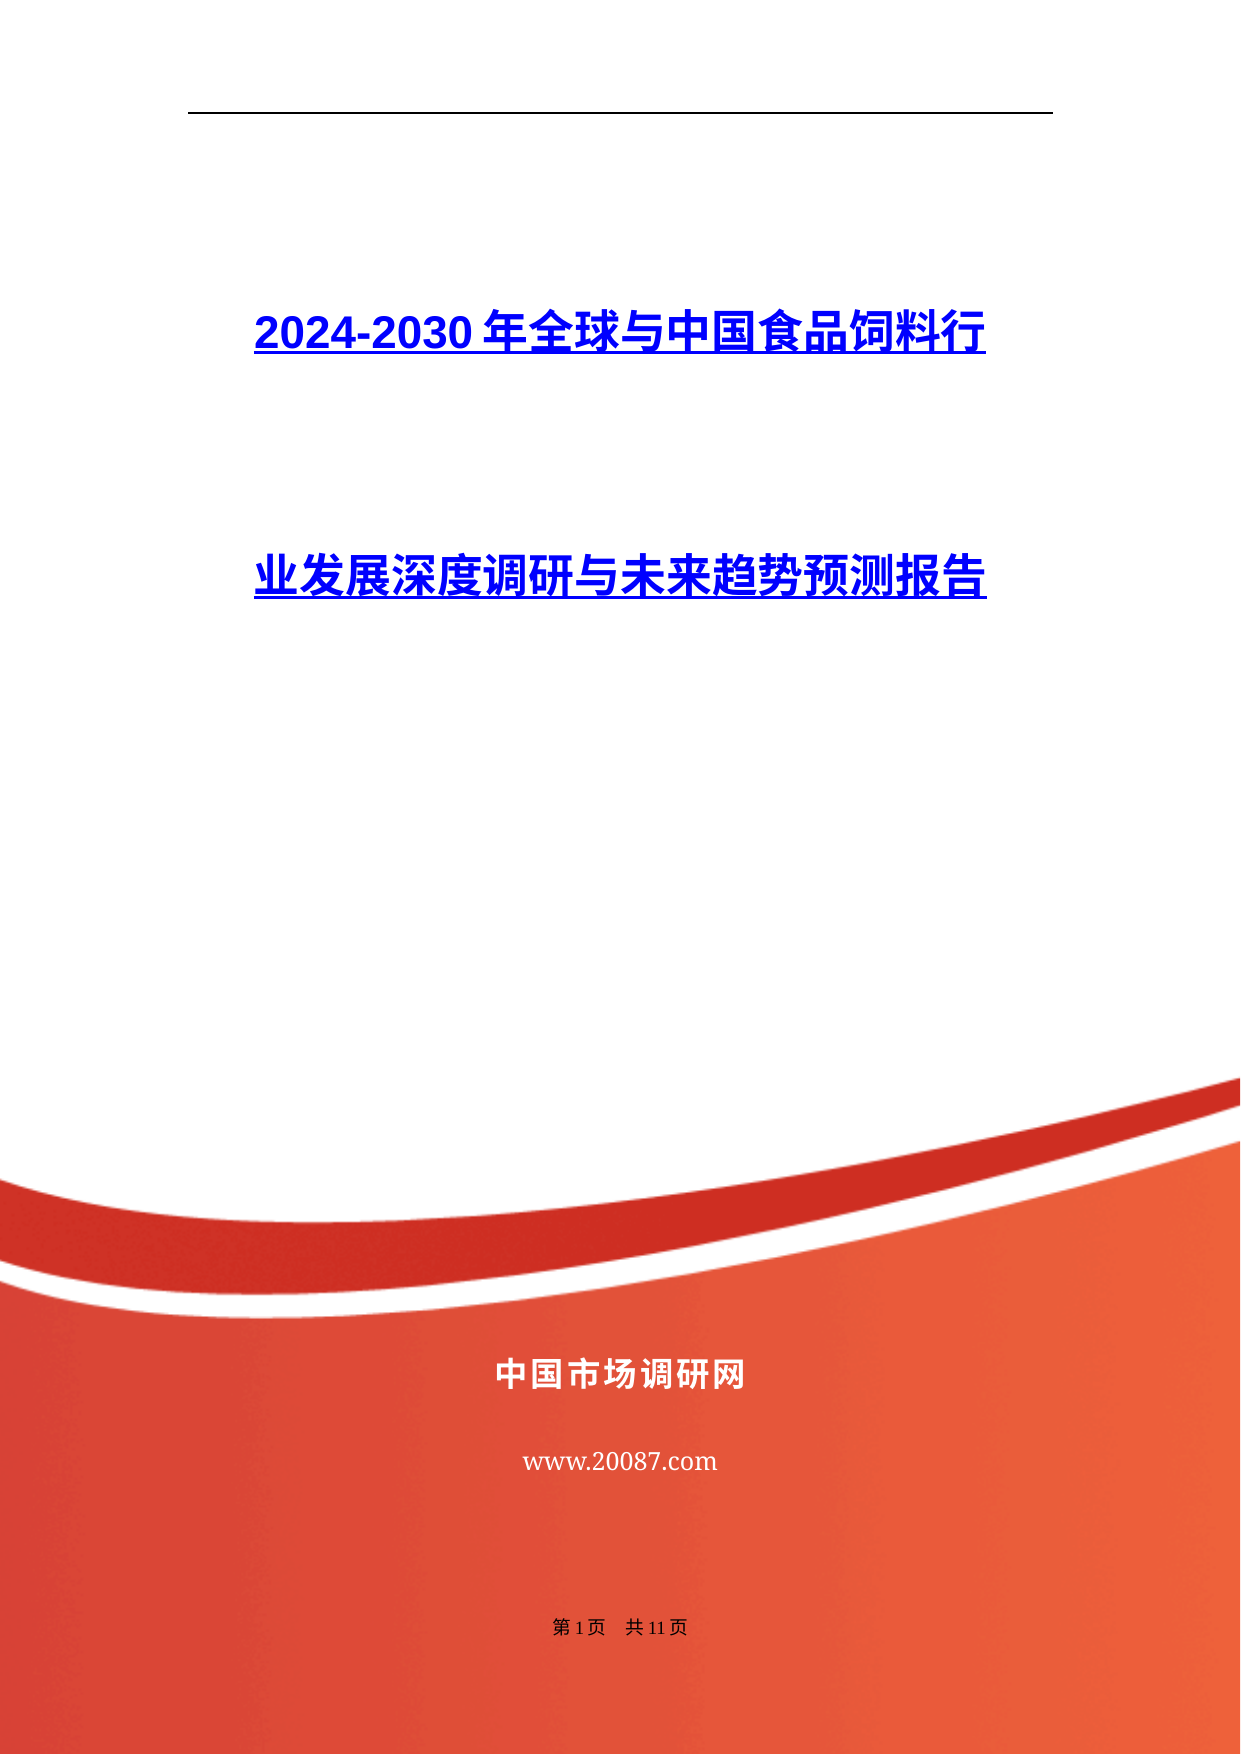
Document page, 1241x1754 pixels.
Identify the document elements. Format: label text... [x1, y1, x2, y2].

table_header 2024-2030年全球与中国食品饲料行业发展深度调研与未来趋势预测报告 [188, 207, 1053, 773]
subtitle 中国市场调研网 [187, 1339, 1053, 1404]
picture [0, 1006, 1241, 1754]
text www.20087.com [187, 1428, 1053, 1493]
